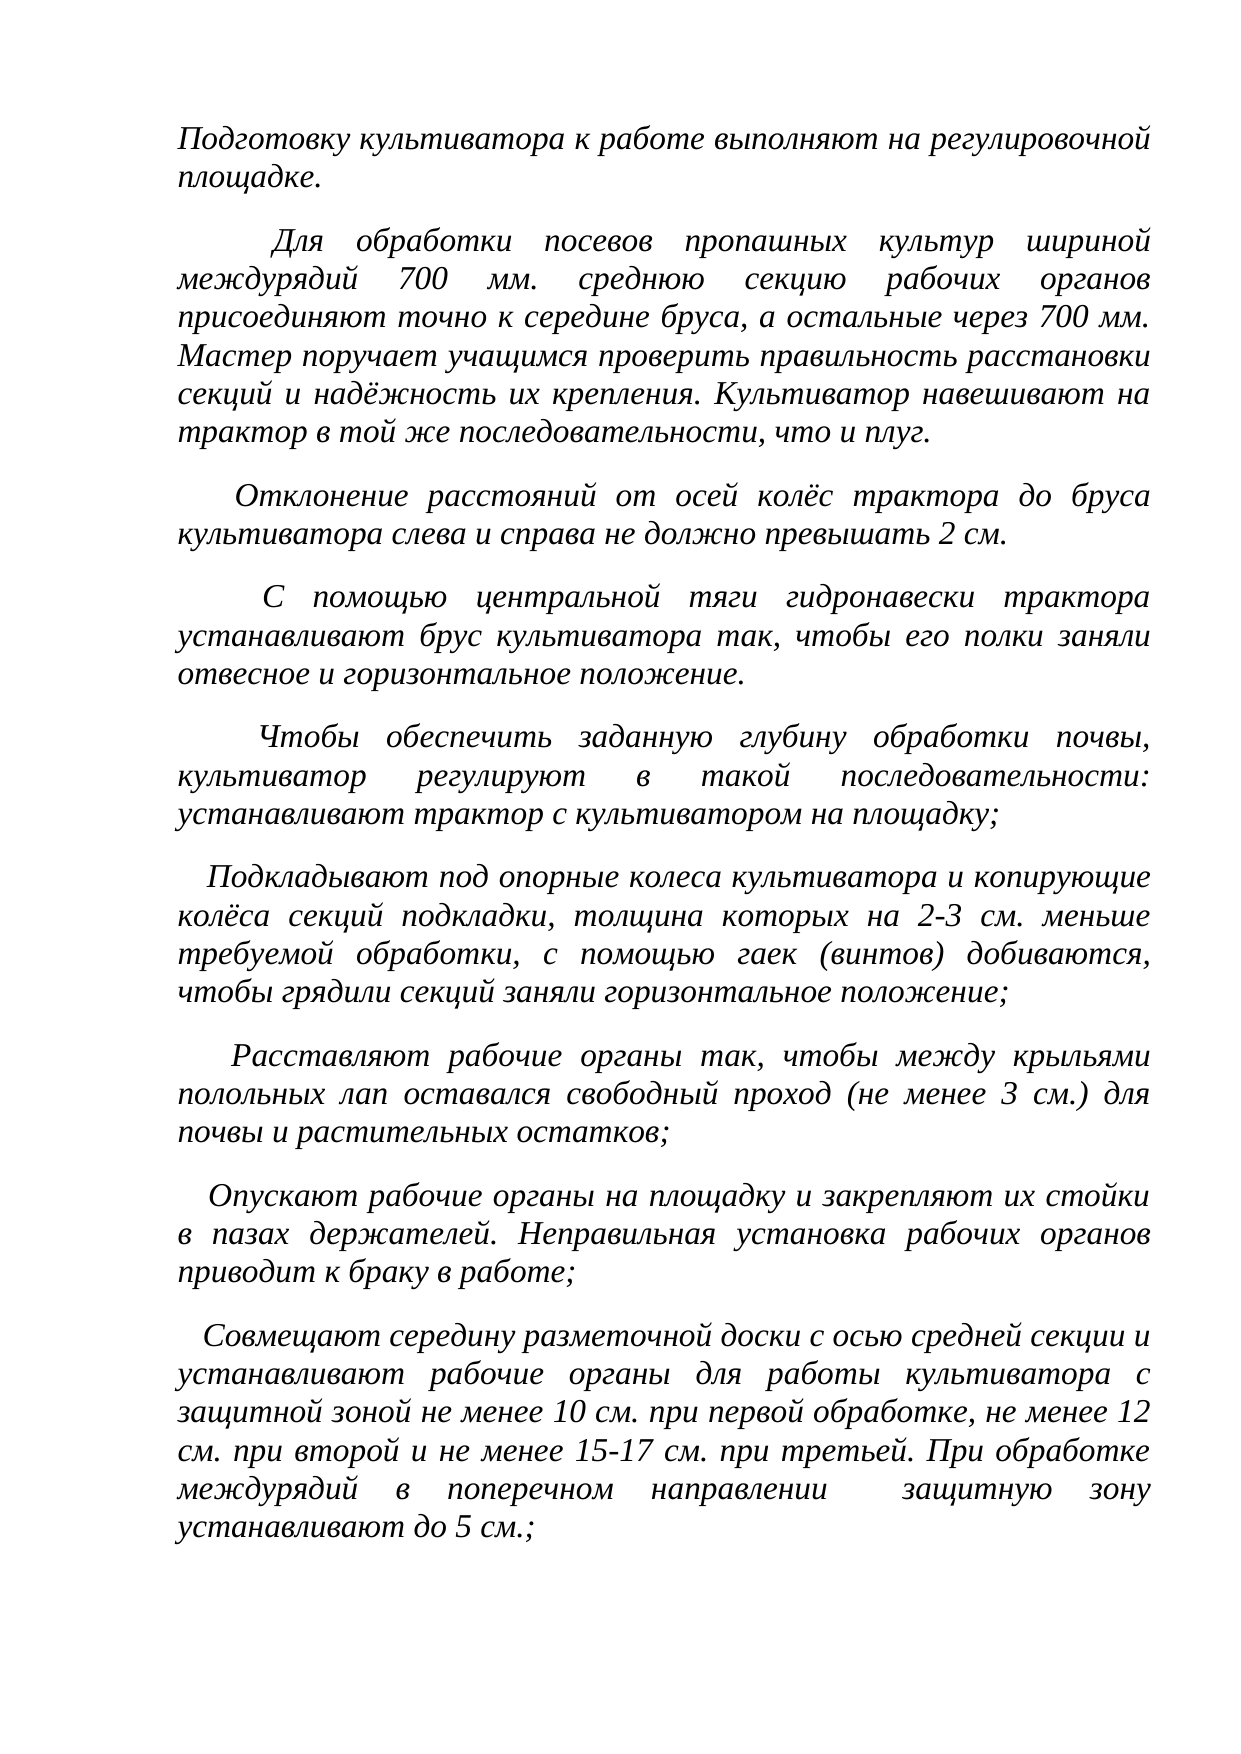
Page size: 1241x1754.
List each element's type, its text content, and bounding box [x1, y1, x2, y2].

text Расставляют рабочие органы так, чтобы между крыльями полольных лап оставался свободный проход (не менее 3 см.) для почвы и растительных остатков; [177, 1035, 1152, 1150]
text Совмещают середину разметочной доски с осью средней секции и устанавливают рабочие органы для работы культиватора с защитной зоной не менее 10 см. при первой обработке, не менее 12 см. при второй и не менее 15-17 см. при третьей. При обработке междурядий в поперечном направлении защитную зону устанавливают до 5 см.; [177, 1315, 1152, 1545]
text Подкладывают под опорные колеса культиватора и копирующие колёса секций подкладки, толщина которых на 2-3 см. меньше требуемой обработки, с помощью гаек (винтов) добиваются, чтобы грядили секций заняли горизонтальное положение; [177, 856, 1152, 1010]
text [177, 118, 1152, 195]
text С помощью центральной тяги гидронавески трактора устанавливают брус культиватора так, чтобы его полки заняли отвесное и горизонтальное положение. [177, 576, 1152, 691]
text Чтобы обеспечить заданную глубину обработки почвы, культиватор регулируют в такой последовательности: устанавливают трактор с культиватором на площадку; [177, 716, 1152, 831]
text Для обработки посевов пропашных культур шириной междурядий 700 мм. среднюю секцию рабочих органов присоединяют точно к середине бруса, а остальные через 700 мм. Мастер поручает учащимся проверить правильность расстановки секций и надёжность их крепления. Культиватор навешивают на трактор в той же последовательности, что и плуг. [177, 220, 1152, 450]
text Отклонение расстояний от осей колёс трактора до бруса культиватора слева и справа не должно превышать 2 см. [177, 475, 1152, 551]
text Опускают рабочие органы на площадку и закрепляют их стойки в пазах держателей. Неправильная установка рабочих органов приводит к браку в работе; [177, 1175, 1152, 1290]
